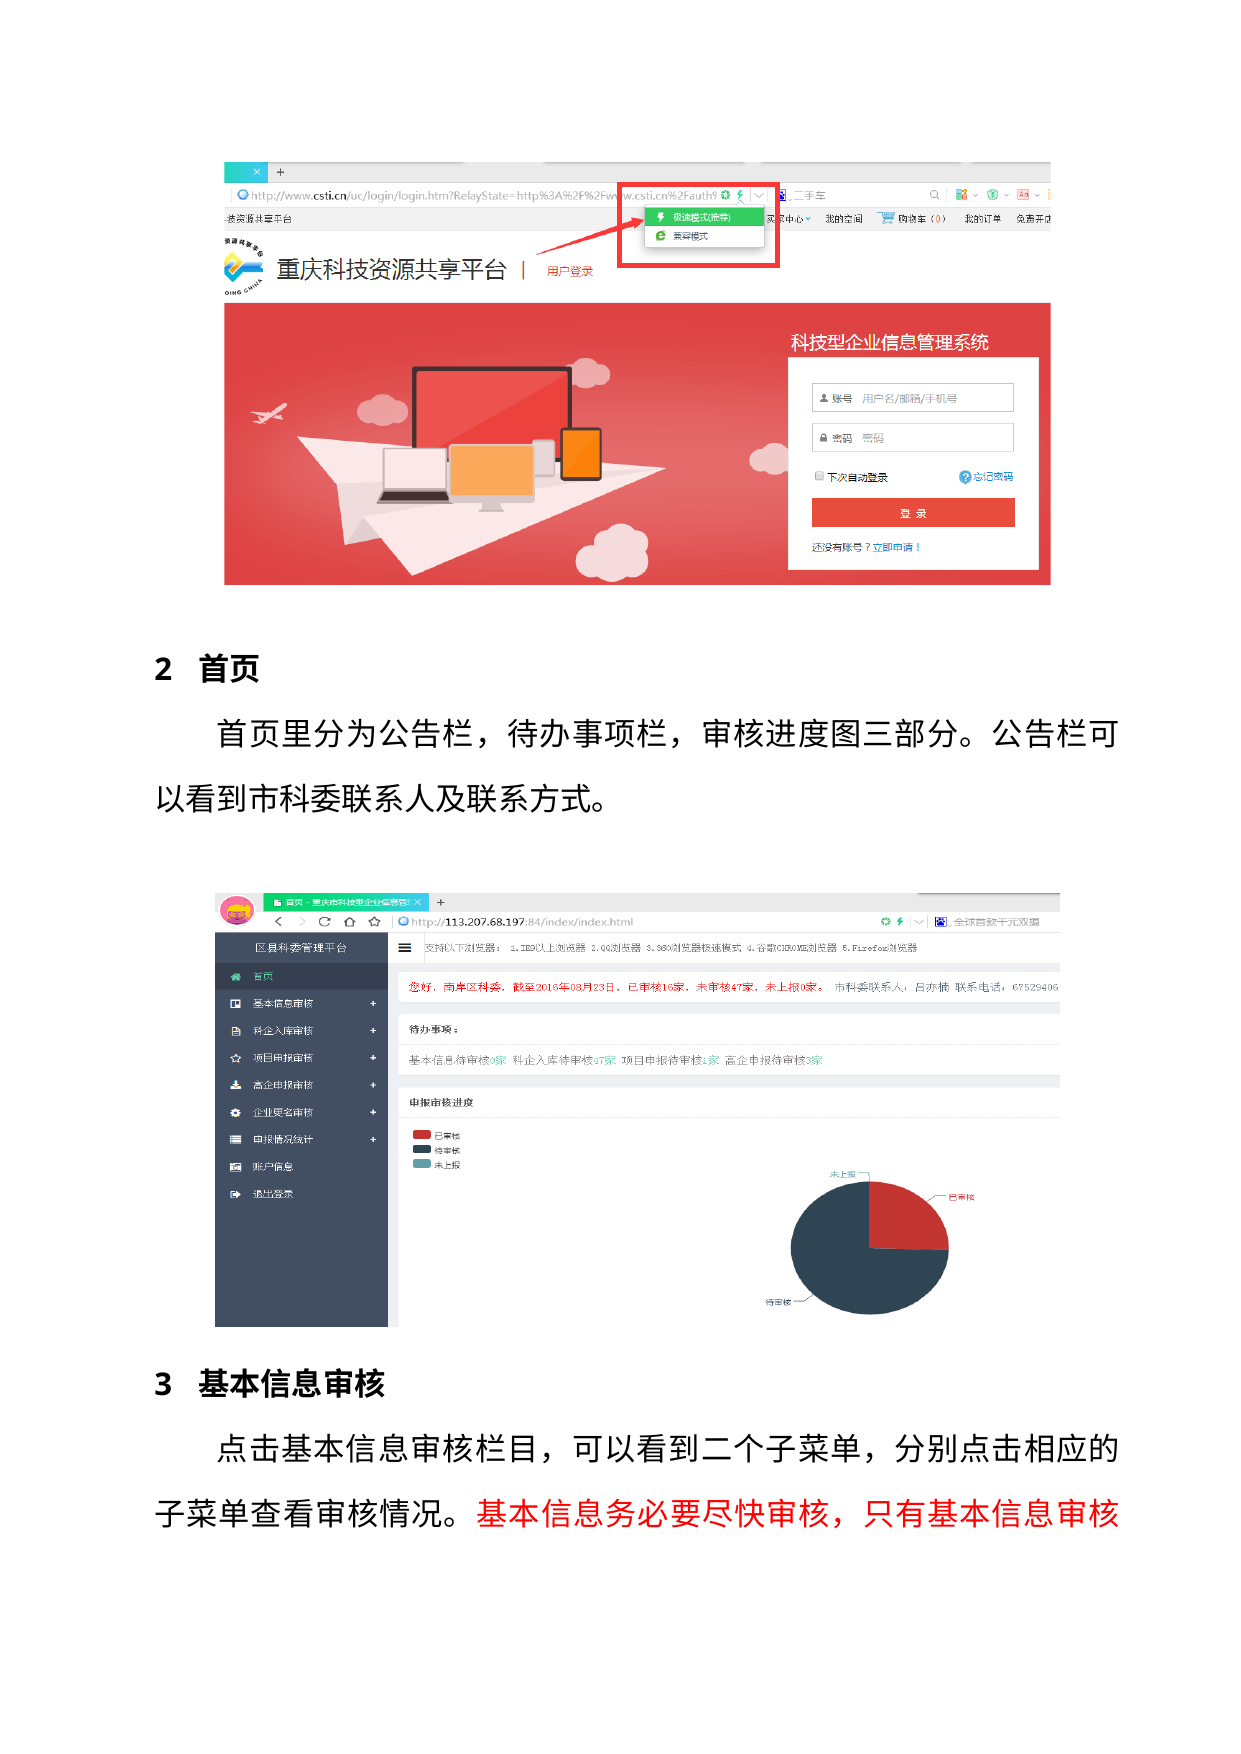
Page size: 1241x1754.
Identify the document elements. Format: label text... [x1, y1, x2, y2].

picture [224, 162, 1051, 585]
text 基本信息审核 [154, 1349, 1121, 1414]
picture [215, 893, 1060, 1327]
text 首页里分为公告栏，待办事项栏，审核进度图三部分。公告栏可以看到市科委联系人及联系方式。 [154, 699, 1121, 829]
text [154, 1414, 1121, 1544]
text 首页 [154, 634, 1121, 699]
